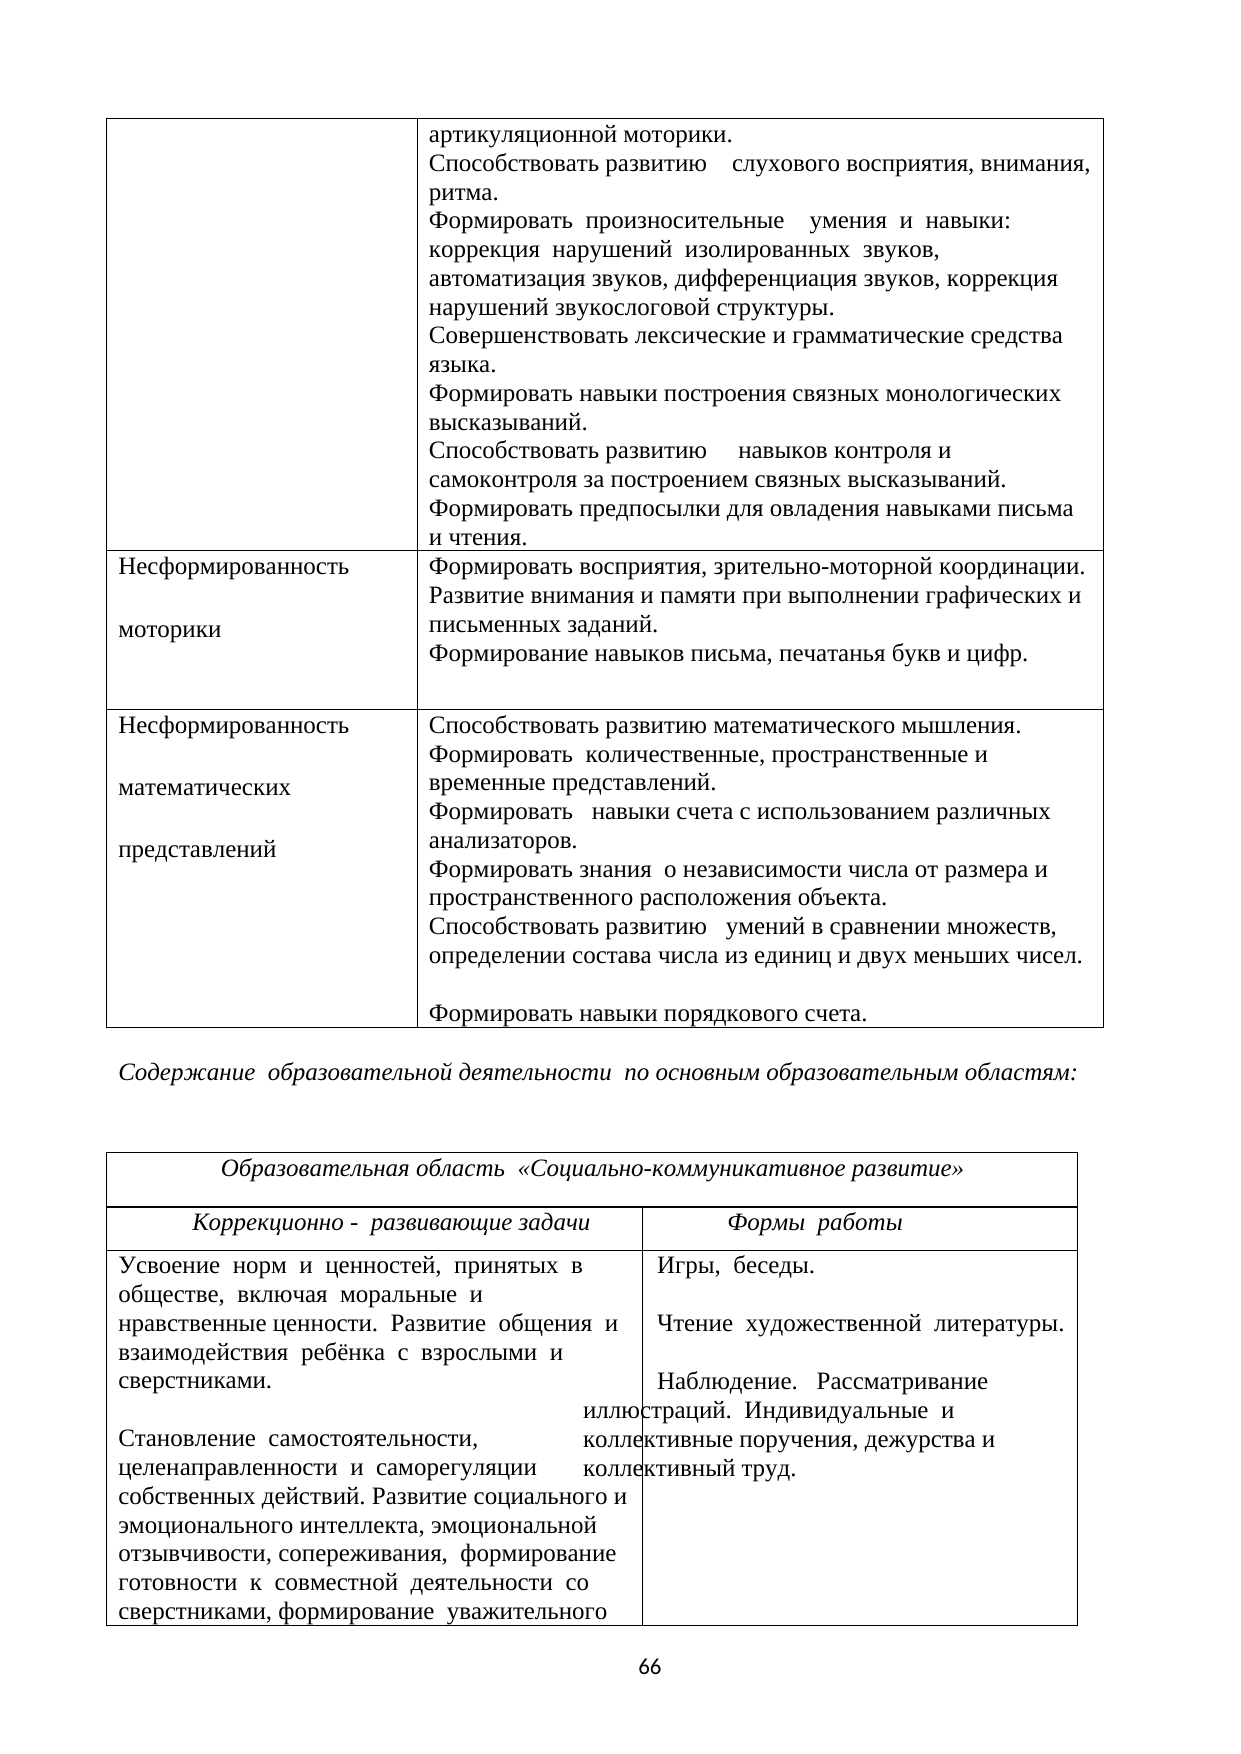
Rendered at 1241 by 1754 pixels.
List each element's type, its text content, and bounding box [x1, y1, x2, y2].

table_header Образовательная область «Социально-коммуникативное развитие» [107, 1153, 1077, 1206]
table_cell Формировать восприятия, зрительно-моторной координации. Развитие внимания и памяти при выполнении графических и письменных заданий. Формирование навыков письма, печатанья букв и цифр. [418, 551, 1103, 709]
table_cell Формы работы [643, 1208, 1077, 1249]
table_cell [107, 1251, 642, 1625]
table_cell Коррекционно - развивающие задачи [107, 1208, 642, 1249]
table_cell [418, 119, 1103, 550]
text Содержание образовательной деятельности по основным образовательным областям: [118, 1057, 1181, 1086]
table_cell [107, 119, 417, 550]
table_cell Несформированность моторики [107, 551, 417, 709]
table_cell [643, 1251, 1077, 1625]
table_cell Несформированность математических представлений [107, 710, 417, 1027]
table_cell Способствовать развитию математического мышления. Формировать количественные, пространственные и временные представлений. Формировать навыки счета с использованием различных анализаторов. Формировать знания о независимости числа от размера и пространственного расположения объекта. Способствовать развитию умений в сравнении множеств, определении состава числа из единиц и двух меньших чисел. Формировать навыки порядкового счета. [418, 710, 1103, 1027]
